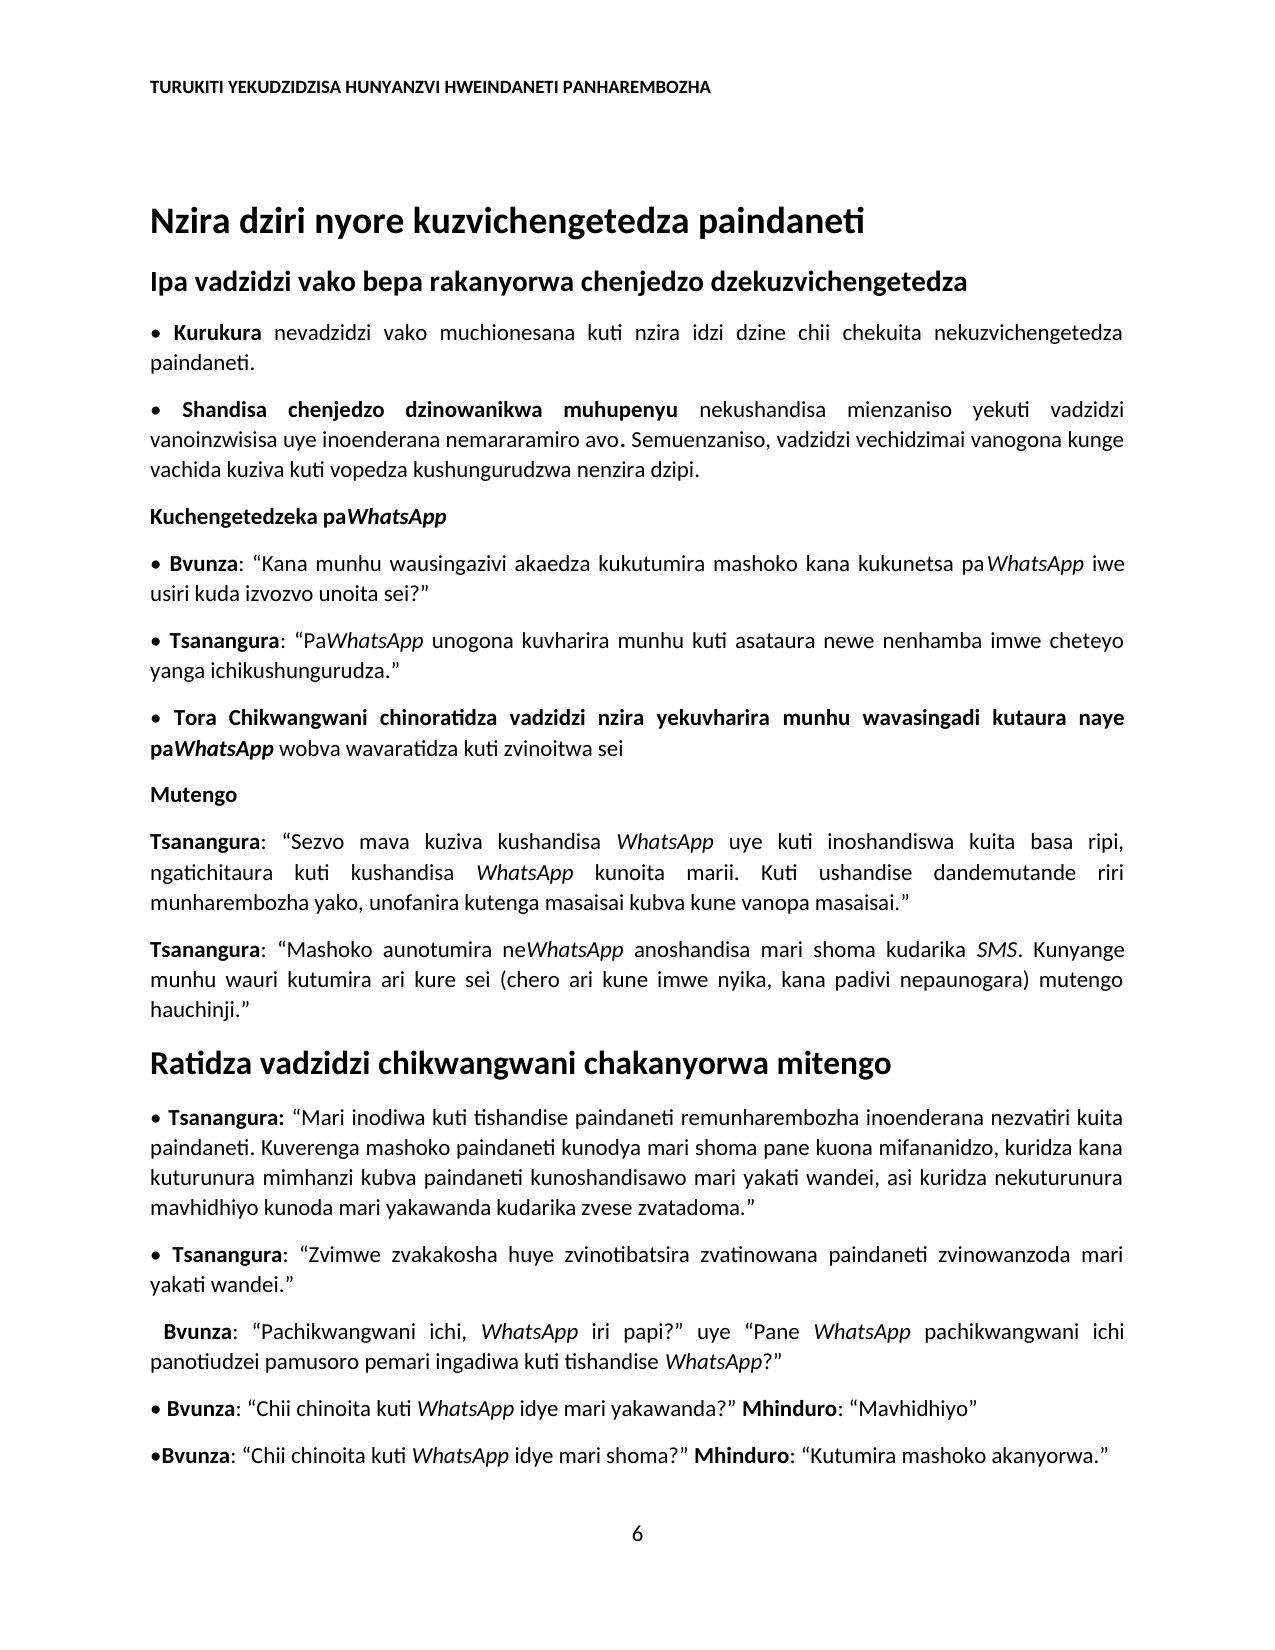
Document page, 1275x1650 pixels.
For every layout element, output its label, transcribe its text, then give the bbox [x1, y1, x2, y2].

text Tsanangura: “Sezvo mava kuziva kushandisa WhatsApp uye kuti inoshandiswa kuita basa ripi, ngatichitaura kuti kushandisa WhatsApp kunoita marii. Kuti ushandise dandemutande riri munharembozha yako, unofanira kutenga masaisai kubva kune vanopa masaisai.” [150, 827, 1125, 916]
text Ratidza vadzidzi chikwangwani chakanyorwa mitengo [150, 1042, 1125, 1083]
text Tsanangura: “Mashoko aunotumira neWhatsApp anoshandisa mari shoma kudarika SMS. Kunyange munhu wauri kutumira ari kure sei (chero ari kune imwe nyika, kana padivi nepaunogara) mutengo hauchinji.” [150, 935, 1125, 1023]
text • Shandisa chenjedzo dzinowanikwa muhupenyu nekushandisa mienzaniso yekuti vadzidzi vanoinzwisisa uye inoenderana nemararamiro avo. Semuenzaniso, vadzidzi vechidzimai vanogona kunge vachida kuziva kuti vopedza kushungurudzwa nenzira dzipi. [150, 395, 1125, 484]
text Ipa vadzidzi vako bepa rakanyorwa chenjedzo dzekuzvichengetedza [150, 263, 1125, 299]
text Nzira dziri nyore kuzvichengetedza paindaneti [150, 197, 1125, 243]
text • Tsanangura: “Zvimwe zvakakosha huye zvinotibatsira zvatinowana paindaneti zvinowanzoda mari yakati wandei.” [150, 1240, 1125, 1298]
text Kuchengetedzeka paWhatsApp [150, 502, 1125, 531]
text •Bvunza: “Chii chinoita kuti WhatsApp idye mari shoma?” Mhinduro: “Kutumira mashoko akanyorwa.” [150, 1441, 1125, 1469]
text • Tora Chikwangwani chinoratidza vadzidzi nzira yekuvharira munhu wavasingadi kutaura naye paWhatsApp wobva wavaratidza kuti zvinoitwa sei [150, 703, 1125, 762]
text Bvunza: “Pachikwangwani ichi, WhatsApp iri papi?” uye “Pane WhatsApp pachikwangwani ichi panotiudzei pamusoro pemari ingadiwa kuti tishandise WhatsApp?” [150, 1317, 1125, 1376]
text • Bvunza: “Chii chinoita kuti WhatsApp idye mari yakawanda?” Mhinduro: “Mavhidhiyo” [150, 1394, 1125, 1422]
text • Tsanangura: “PaWhatsApp unogona kuvharira munhu kuti asataura newe nenhamba imwe cheteyo yanga ichikushungurudza.” [150, 626, 1125, 685]
text • Kurukura nevadzidzi vako muchionesana kuti nzira idzi dzine chii chekuita nekuzvichengetedza paindaneti. [150, 318, 1125, 376]
text Mutengo [150, 781, 1125, 809]
text • Bvunza: “Kana munhu wausingazivi akaedza kukutumira mashoko kana kukunetsa paWhatsApp iwe usiri kuda izvozvo unoita sei?” [150, 549, 1125, 608]
text • Tsanangura: “Mari inodiwa kuti tishandise paindaneti remunharembozha inoenderana nezvatiri kuita paindaneti. Kuverenga mashoko paindaneti kunodya mari shoma pane kuona mifananidzo, kuridza kana kuturunura mimhanzi kubva paindaneti kunoshandisawo mari yakati wandei, asi kuridza nekuturunura mavhidhiyo kunoda mari yakawanda kudarika zvese zvatadoma.” [150, 1103, 1125, 1221]
